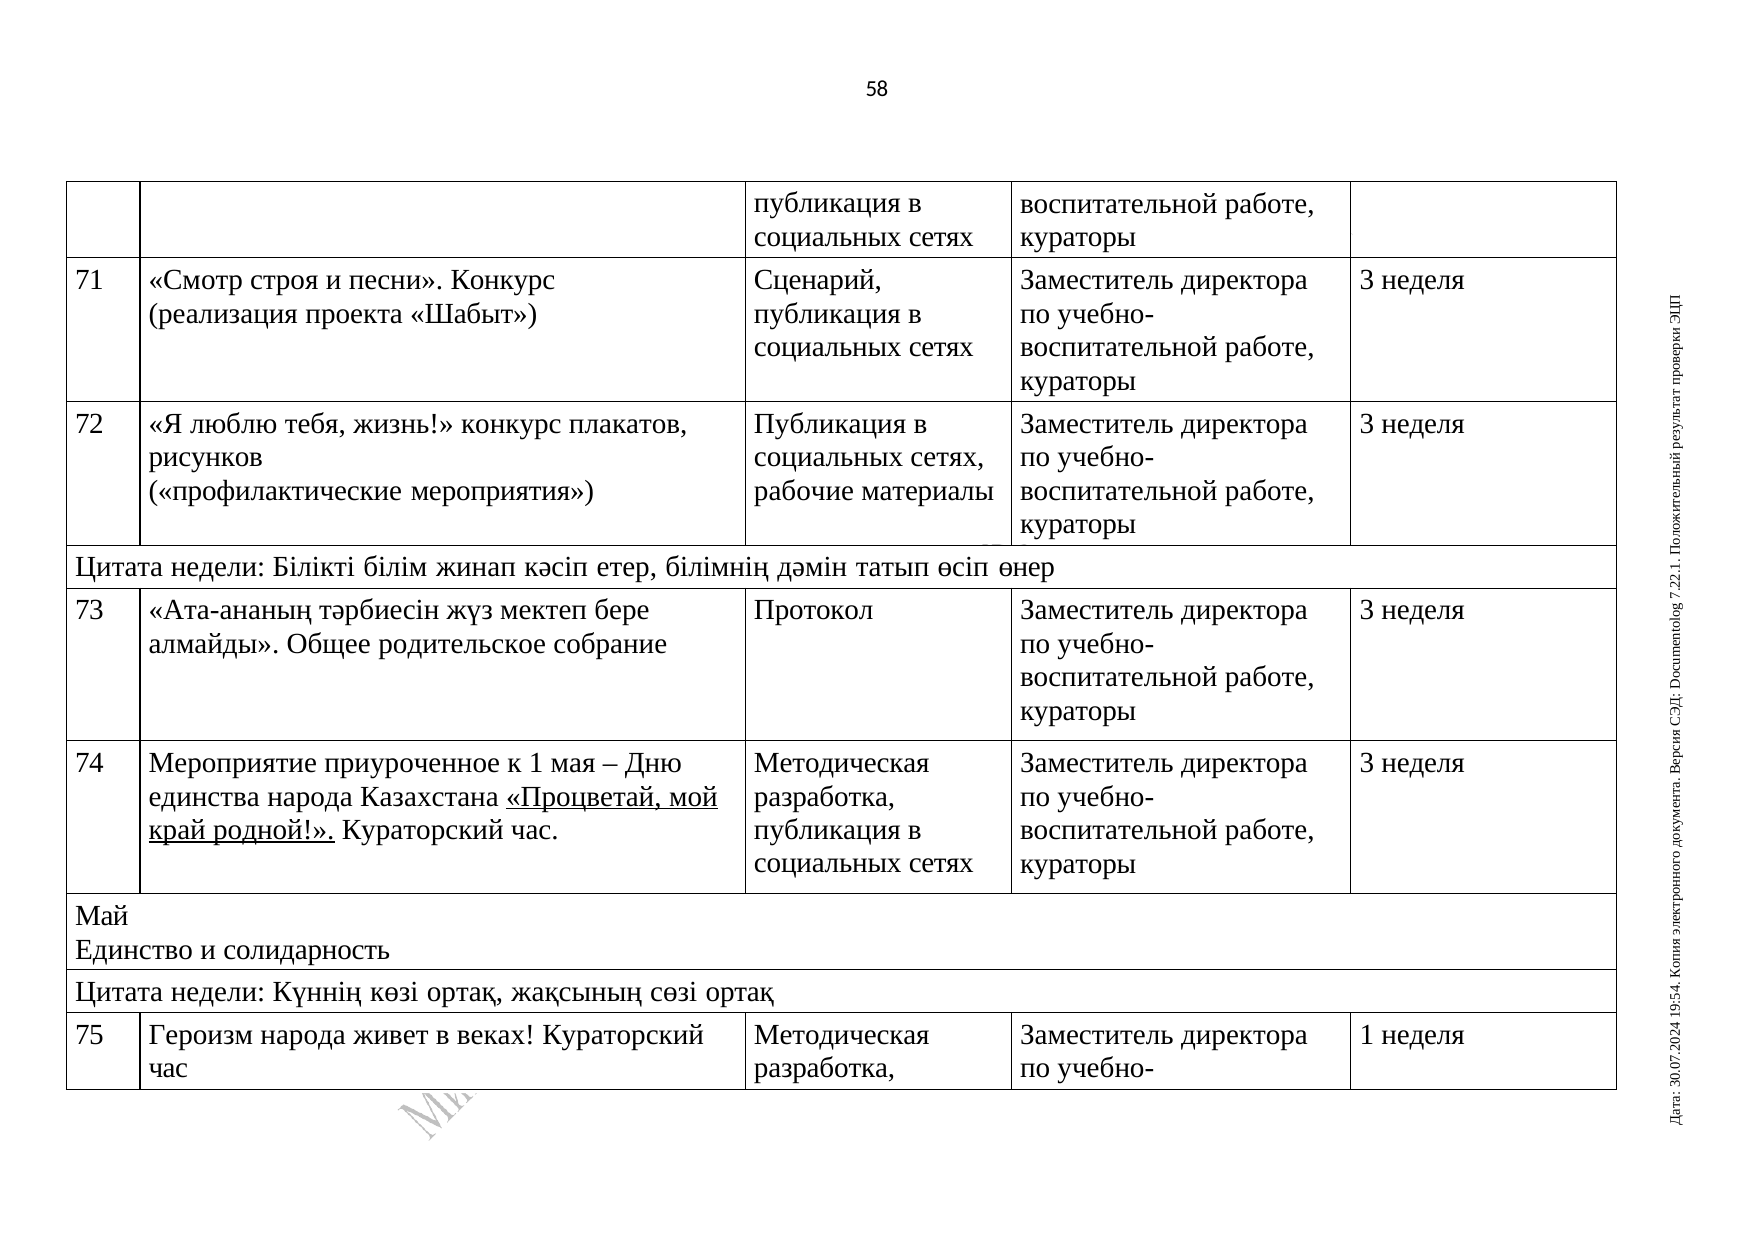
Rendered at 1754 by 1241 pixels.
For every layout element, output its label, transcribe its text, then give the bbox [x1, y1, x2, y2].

table_cell Заместитель директора по учебно- воспитательной работе, кураторы [1012, 741, 1350, 893]
table_cell 75 [67, 1013, 139, 1089]
table_cell 3 неделя [1351, 402, 1616, 544]
table_cell Публикация в социальных сетях, рабочие материалы [746, 402, 1011, 544]
table_cell Заместитель директора по учебно- воспитательной работе, кураторы [1012, 258, 1350, 401]
table_cell «Ата-ананың тәрбиесін жүз мектеп бере алмайды». Общее родительское собрание [141, 589, 745, 740]
table_cell 3 неделя [1351, 258, 1616, 401]
table_cell 1 неделя [1351, 1013, 1616, 1089]
table_cell 3 неделя [1351, 741, 1616, 893]
table_cell «Смотр строя и песни». Конкурс (реализация проекта «Шабыт») [141, 258, 745, 401]
table_cell Протокол [746, 589, 1011, 740]
picture [397, 1090, 1353, 1141]
table_cell Героизм народа живет в веках! Кураторский час [141, 1013, 745, 1089]
table_header [1351, 182, 1616, 257]
table_cell Цитата недели: Күннің көзі ортақ, жақсының сөзі ортақ [67, 970, 1616, 1012]
table_cell Сценарий, публикация в социальных сетях [746, 258, 1011, 401]
table_cell Методическая разработка, публикация в социальных сетях [746, 741, 1011, 893]
table_cell 3 неделя [1351, 589, 1616, 740]
table_cell Заместитель директора по учебно- воспитательной работе, кураторы [1012, 589, 1350, 740]
table_cell 71 [67, 258, 139, 401]
table_header [67, 182, 139, 257]
table_header воспитательной работе, кураторы [1012, 182, 1350, 257]
table_cell Мероприятие приуроченное к 1 мая – Дню единства народа Казахстана «Процветай, мой край родной!». Кураторский час. [141, 741, 745, 893]
table_cell «Я люблю тебя, жизнь!» конкурс плакатов, рисунков («профилактические мероприятия») [141, 402, 745, 544]
table_cell Цитата недели: Білікті білім жинап кәсіп етер, білімнің дәмін татып өсіп өнер [67, 546, 1616, 587]
table_cell Заместитель директора по учебно- воспитательной работе, кураторы [1012, 402, 1350, 544]
table_cell Методическая разработка, [746, 1013, 1011, 1089]
table_header [141, 182, 745, 257]
table_cell 72 [67, 402, 139, 544]
table_cell 73 [67, 589, 139, 740]
table_cell Заместитель директора по учебно- [1012, 1013, 1350, 1089]
table_cell 74 [67, 741, 139, 893]
table_header публикация в социальных сетях [746, 182, 1011, 257]
table_cell Май Единство и солидарность [67, 894, 1616, 969]
